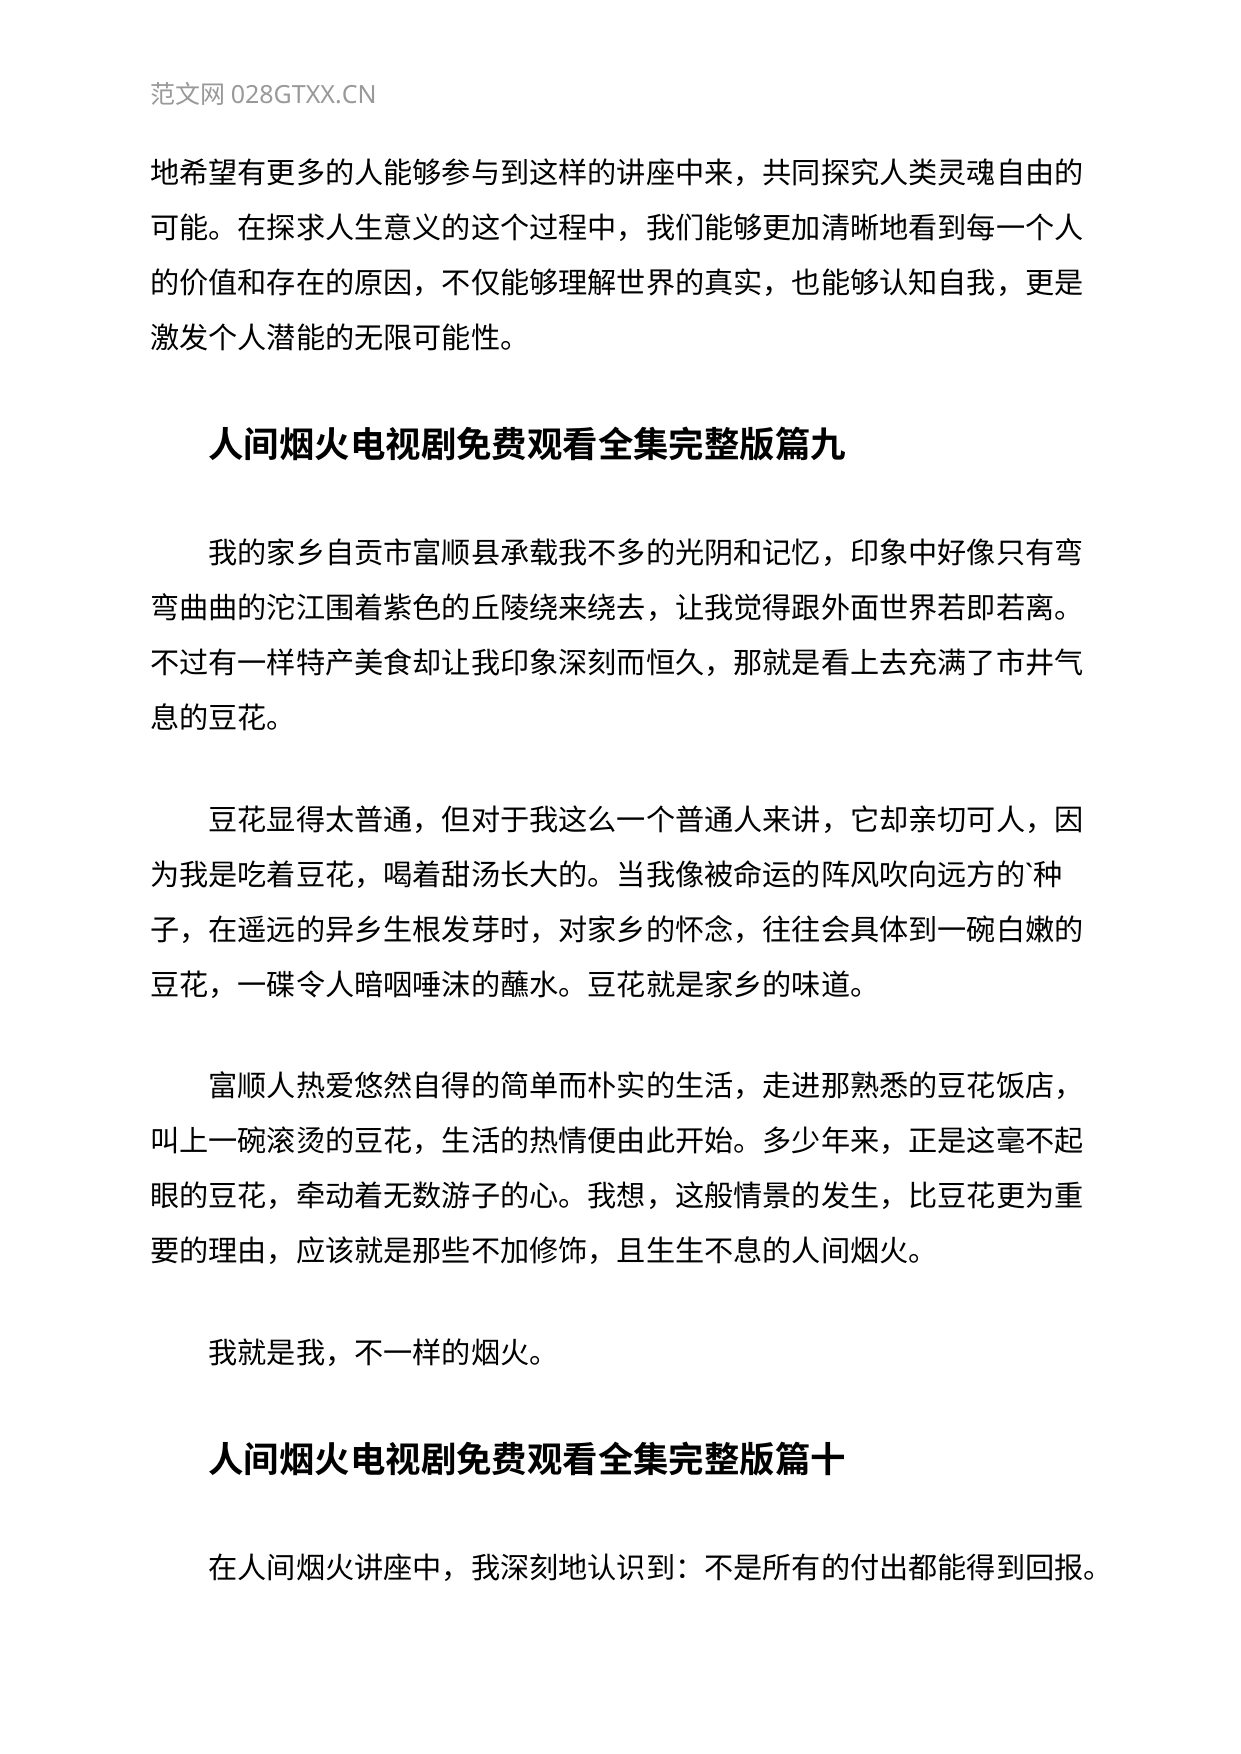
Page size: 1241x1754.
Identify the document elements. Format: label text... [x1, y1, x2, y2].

text 人间烟火电视剧免费观看全集完整版篇十 [150, 1431, 1090, 1482]
text 豆花显得太普通，但对于我这么一个普通人来讲，它却亲切可人，因为我是吃着豆花，喝着甜汤长大的。当我像被命运的阵风吹向远方的`种子，在遥远的异乡生根发芽时，对家乡的怀念，往往会具体到一碗白嫩的豆花，一碟令人暗咽唾沫的蘸水。豆花就是家乡的味道。 [150, 796, 1090, 1003]
text 人间烟火电视剧免费观看全集完整版篇九 [150, 416, 1090, 468]
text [150, 150, 1090, 357]
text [150, 1544, 1090, 1587]
text 我就是我，不一样的烟火。 [150, 1329, 1090, 1372]
text 富顺人热爱悠然自得的简单而朴实的生活，走进那熟悉的豆花饭店，叫上一碗滚烫的豆花，生活的热情便由此开始。多少年来，正是这毫不起眼的豆花，牵动着无数游子的心。我想，这般情景的发生，比豆花更为重要的理由，应该就是那些不加修饰，且生生不息的人间烟火。 [150, 1063, 1090, 1270]
text 我的家乡自贡市富顺县承载我不多的光阴和记忆，印象中好像只有弯弯曲曲的沱江围着紫色的丘陵绕来绕去，让我觉得跟外面世界若即若离。不过有一样特产美食却让我印象深刻而恒久，那就是看上去充满了市井气息的豆花。 [150, 530, 1090, 737]
